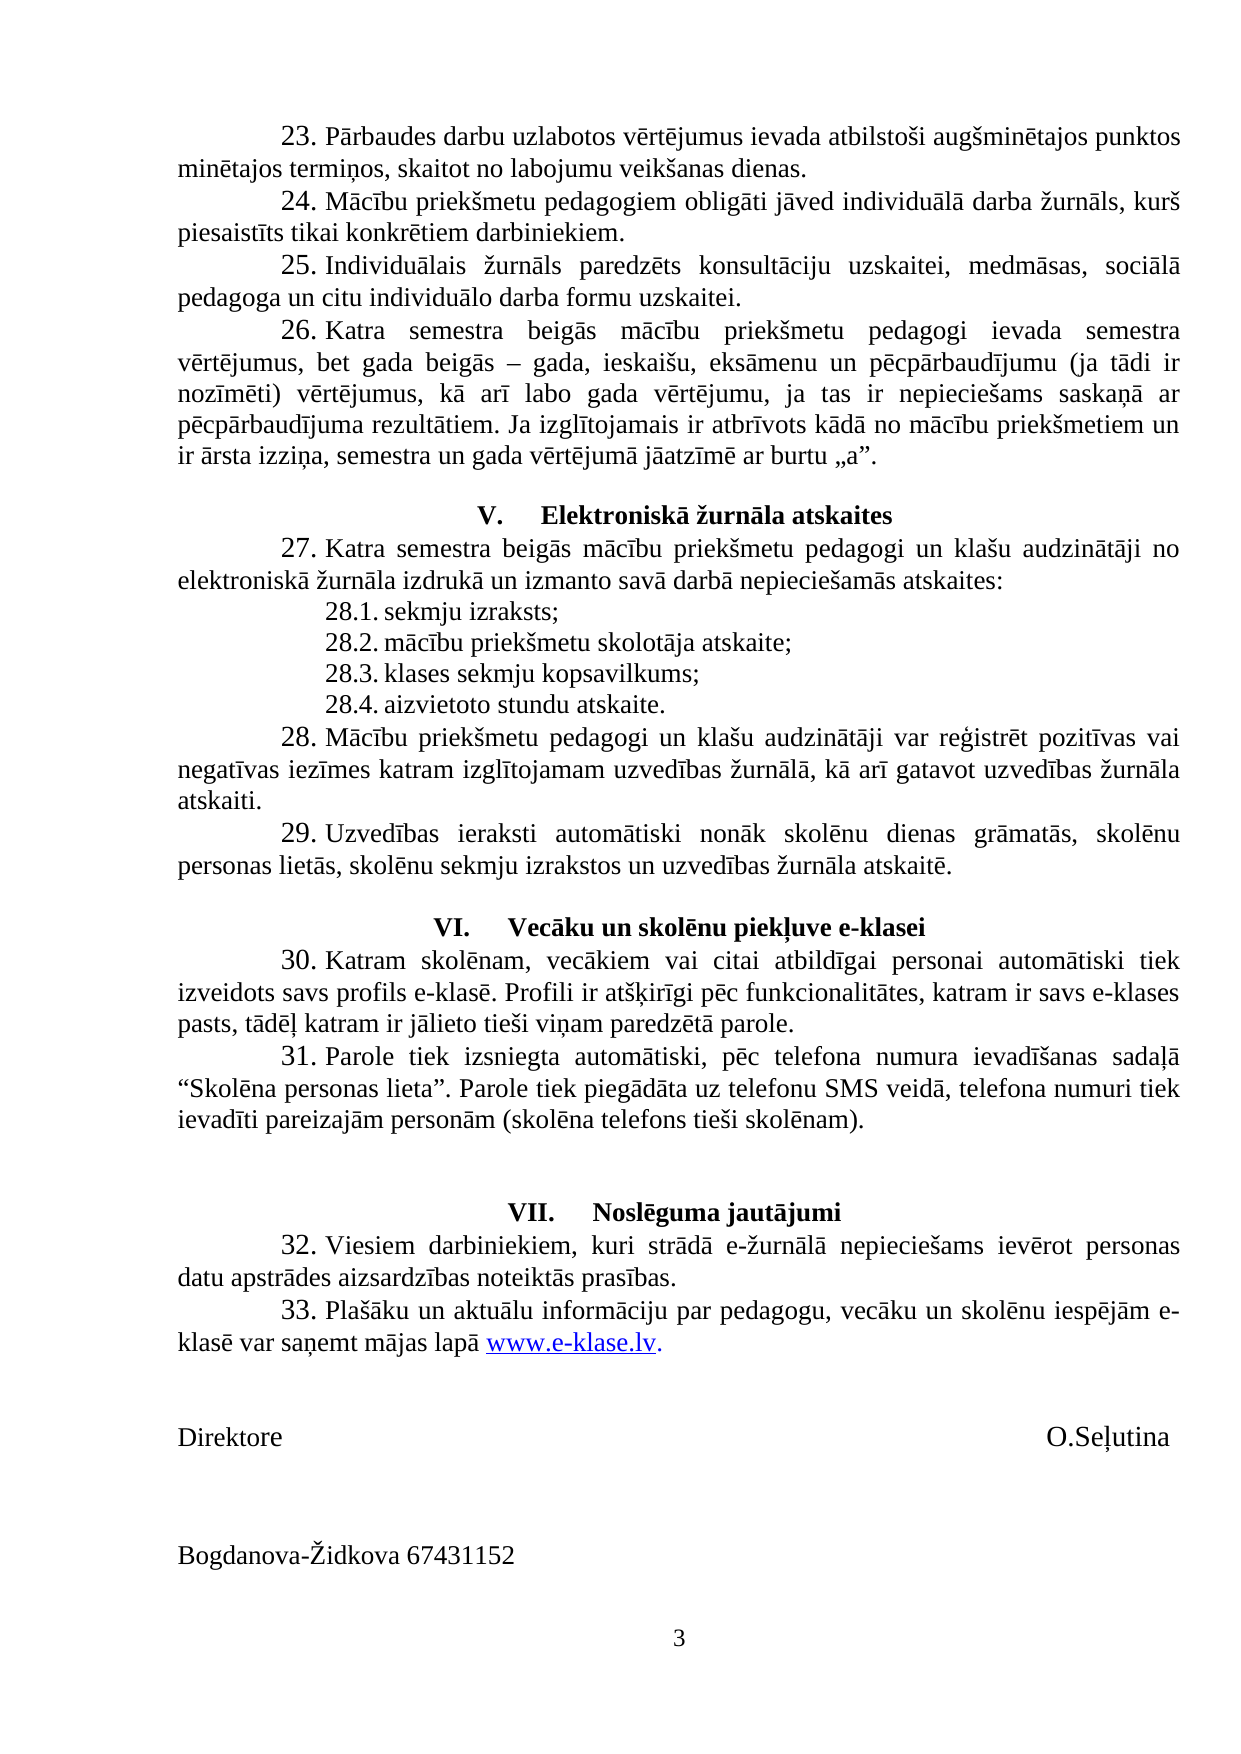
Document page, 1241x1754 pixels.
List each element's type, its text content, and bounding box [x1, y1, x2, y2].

list Katra semestra beigās mācību priekšmetu pedagogi un klašu audzinātāji no elektroniskā žurnāla izdrukā un izmanto savā darbā nepieciešamās atskaites: [177, 530, 1181, 595]
list klases sekmju kopsavilkums; [325, 657, 1181, 688]
list aizvietoto stundu atskaite. [325, 688, 1181, 719]
list Pārbaudes darbu uzlabotos vērtējumus ievada atbilstoši augšminētajos punktos minētajos termiņos, skaitot no labojumu veikšanas dienas. [177, 118, 1181, 183]
list Plašāku un aktuālu informāciju par pedagogu, vecāku un skolēnu iespējām e-klasē var saņemt mājas lapā www.e-klase.lv. [177, 1292, 1181, 1357]
list Katram skolēnam, vecākiem vai citai atbildīgai personai automātiski tiek izveidots savs profils e-klasē. Profili ir atšķirīgi pēc funkcionalitātes, katram ir savs e-klases pasts, tādēļ katram ir jālieto tieši viņam paredzētā parole. [177, 942, 1181, 1038]
list mācību priekšmetu skolotāja atskaite; [325, 626, 1181, 657]
list Katra semestra beigās mācību priekšmetu pedagogi ievada semestra vērtējumus, bet gada beigās – gada, ieskaišu, eksāmenu un pēcpārbaudījumu (ja tādi ir nozīmēti) vērtējumus, kā arī labo gada vērtējumu, ja tas ir nepieciešams saskaņā ar pēcpārbaudījuma rezultātiem. Ja izglītojamais ir atbrīvots kādā no mācību priekšmetiem un ir ārsta izziņa, semestra un gada vērtējumā jāatzīmē ar burtu „a”. [177, 312, 1181, 470]
text Bogdanova-Židkova 67431152 [177, 1539, 1181, 1570]
list Noslēguma jautājumi [215, 1196, 1181, 1227]
list Uzvedības ieraksti automātiski nonāk skolēnu dienas grāmatās, skolēnu personas lietās, skolēnu sekmju izrakstos un uzvedības žurnāla atskaitē. [177, 815, 1181, 880]
list Mācību priekšmetu pedagogi un klašu audzinātāji var reģistrēt pozitīvas vai negatīvas iezīmes katram izglītojamam uzvedības žurnālā, kā arī gatavot uzvedības žurnāla atskaiti. [177, 719, 1181, 815]
list Elektroniskā žurnāla atskaites [215, 499, 1181, 530]
list Viesiem darbiniekiem, kuri strādā e-žurnālā nepieciešams ievērot personas datu apstrādes aizsardzības noteiktās prasības. [177, 1227, 1181, 1292]
list sekmju izraksts; [325, 595, 1181, 626]
list Parole tiek izsniegta automātiski, pēc telefona numura ievadīšanas sadaļā “Skolēna personas lieta”. Parole tiek piegādāta uz telefonu SMS veidā, telefona numuri tiek ievadīti pareizajām personām (skolēna telefons tieši skolēnam). [177, 1038, 1181, 1134]
list Individuālais žurnāls paredzēts konsultāciju uzskaitei, medmāsas, sociālā pedagoga un citu individuālo darba formu uzskaitei. [177, 247, 1181, 312]
list Vecāku un skolēnu piekļuve e-klasei [215, 911, 1181, 942]
list Mācību priekšmetu pedagogiem obligāti jāved individuālā darba žurnāls, kurš piesaistīts tikai konkrētiem darbiniekiem. [177, 183, 1181, 247]
text Direktore O.Seļutina [177, 1419, 1181, 1453]
